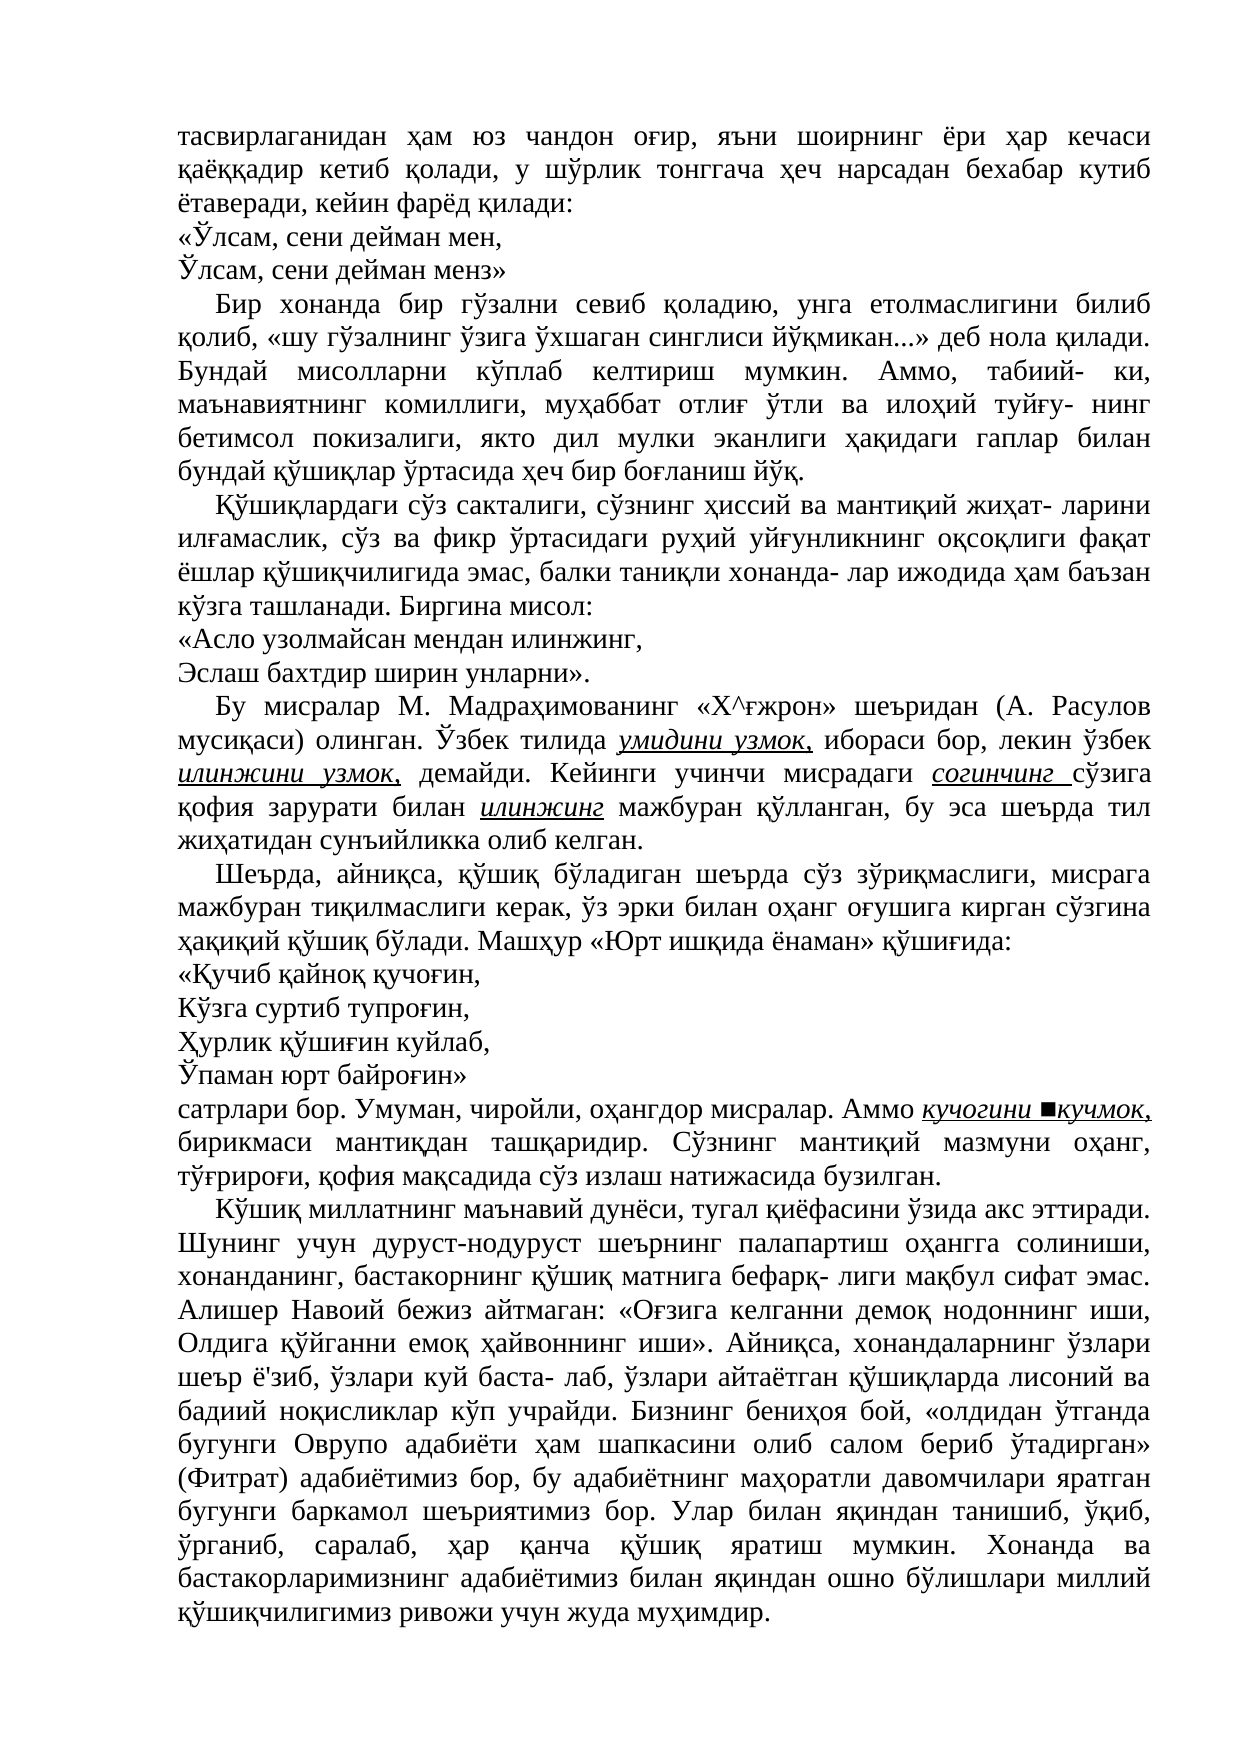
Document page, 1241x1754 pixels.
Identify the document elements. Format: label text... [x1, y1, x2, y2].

text Ҳурлик қўшиғин куйлаб, [177, 1024, 1152, 1057]
text Ўлсам, сени дейман менз» [177, 252, 1152, 286]
text Қўшиқлардаги сўз сакталиги, сўзнинг ҳиссий ва мантиқий жиҳат- ларини илғамаслик, сўз ва фикр ўртасидаги руҳий уйғунликнинг оқсоқлиги фақат ёшлар қўшиқчилигида эмас, балки таниқли хонанда- лар ижодида ҳам баъзан кўзга ташланади. Биргина мисол: [177, 487, 1152, 621]
text Шеърда, айниқса, қўшиқ бўладиган шеърда сўз зўриқмаслиги, мисрага мажбуран тиқилмаслиги керак, ўз эрки билан оҳанг оғушига кирган сўзгина ҳақиқий қўшиқ бўлади. Машҳур «Юрт ишқида ёнаман» қўшиғида: [177, 856, 1152, 957]
text сатрлари бор. Умуман, чиройли, оҳангдор мисралар. Аммо кучогини ■кучмок, бирикмаси мантиқдан ташқаридир. Сўзнинг мантиқий мазмуни оҳанг, тўғрироғи, қофия мақсадида сўз излаш натижасида бузилган. [177, 1091, 1152, 1191]
text Кўшиқ миллатнинг маънавий дунёси, тугал қиёфасини ўзида акс эттиради. Шунинг учун дуруст-нодуруст шеърнинг палапартиш оҳангга солиниши, хонанданинг, бастакорнинг қўшиқ матнига бефарқ- лиги мақбул сифат эмас. Алишер Навоий бежиз айтмаган: «Оғзига келганни демоқ нодоннинг иши, Олдига қўйганни емоқ ҳайвоннинг иши». Айниқса, хонандаларнинг ўзлари шеър ё'зиб, ўзлари куй баста- лаб, ўзлари айтаётган қўшиқларда лисоний ва бадиий ноқисликлар кўп учрайди. Бизнинг бениҳоя бой, «олдидан ўтганда бугунги Оврупо адабиёти ҳам шапкасини олиб салом бериб ўтадирган» (Фитрат) адабиётимиз бор, бу адабиётнинг маҳоратли давомчилари яратган бугунги баркамол шеъриятимиз бор. Улар билан яқиндан танишиб, ўқиб, ўрганиб, саралаб, ҳар қанча қўшиқ яратиш мумкин. Хонанда ва бастакорларимизнинг адабиётимиз билан яқиндан ошно бўлишлари миллий қўшиқчилигимиз ривожи учун жуда муҳимдир. [177, 1191, 1152, 1627]
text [177, 118, 1152, 219]
text «Асло узолмайсан мендан илинжинг, [177, 621, 1152, 655]
text Бир хонанда бир гўзални севиб қоладию, унга етолмаслигини билиб қолиб, «шу гўзалнинг ўзига ўхшаган синглиси йўқмикан...» деб нола қилади. Бундай мисолларни кўплаб келтириш мумкин. Аммо, табиий- ки, маънавиятнинг комиллиги, муҳаббат отлиғ ўтли ва илоҳий туйғу- нинг бетимсол покизалиги, якто дил мулки эканлиги ҳақидаги гаплар билан бундай қўшиқлар ўртасида ҳеч бир боғланиш йўқ. [177, 286, 1152, 487]
text Кўзга суртиб тупроғин, [177, 990, 1152, 1024]
text «Ўлсам, сени дейман мен, [177, 219, 1152, 252]
text «Қучиб қайноқ қучоғин, [177, 957, 1152, 990]
text Ўпаман юрт байроғин» [177, 1057, 1152, 1091]
text Бу мисралар М. Мадраҳимованинг «Х^ғжрон» шеъридан (А. Расулов мусиқаси) олинган. Ўзбек тилида умидини узмок, ибораси бор, лекин ўзбек илинжини узмок, демайди. Кейинги учинчи мисрадаги согинчинг сўзига қофия зарурати билан илинжинг мажбуран қўлланган, бу эса шеърда тил жиҳатидан сунъийликка олиб келган. [177, 688, 1152, 856]
text Эслаш бахтдир ширин унларни». [177, 655, 1152, 688]
